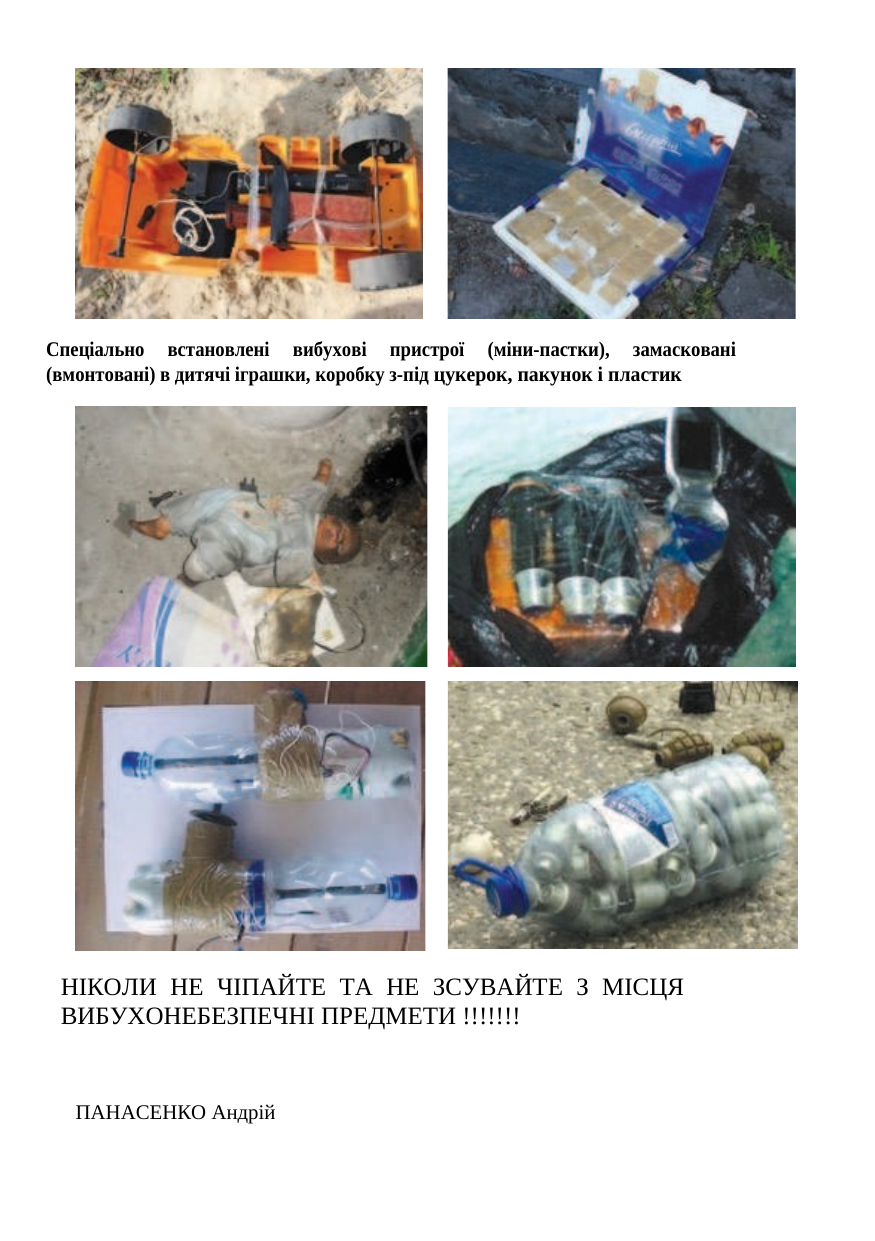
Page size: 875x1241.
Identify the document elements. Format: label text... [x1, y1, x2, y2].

picture [447, 68, 796, 319]
picture [75, 681, 426, 951]
picture [447, 681, 798, 949]
picture [75, 68, 423, 319]
list ПАНАСЕНКО Андрій [75, 1100, 778, 1124]
text НІКОЛИ НЕ ЧІПАЙТЕ ТА НЕ ЗСУВАЙТЕ З МІСЦЯ ВИБУХОНЕБЕЗПЕЧНІ ПРЕДМЕТИ !!!!!!! [61, 972, 684, 1030]
text Спеціально встановлені вибухові пристрої (міни-пастки), замасковані (вмонтовані) в дитячі іграшки, коробку з-під цукерок, пакунок і пластик [46, 337, 737, 386]
picture [447, 407, 796, 667]
picture [75, 406, 428, 667]
